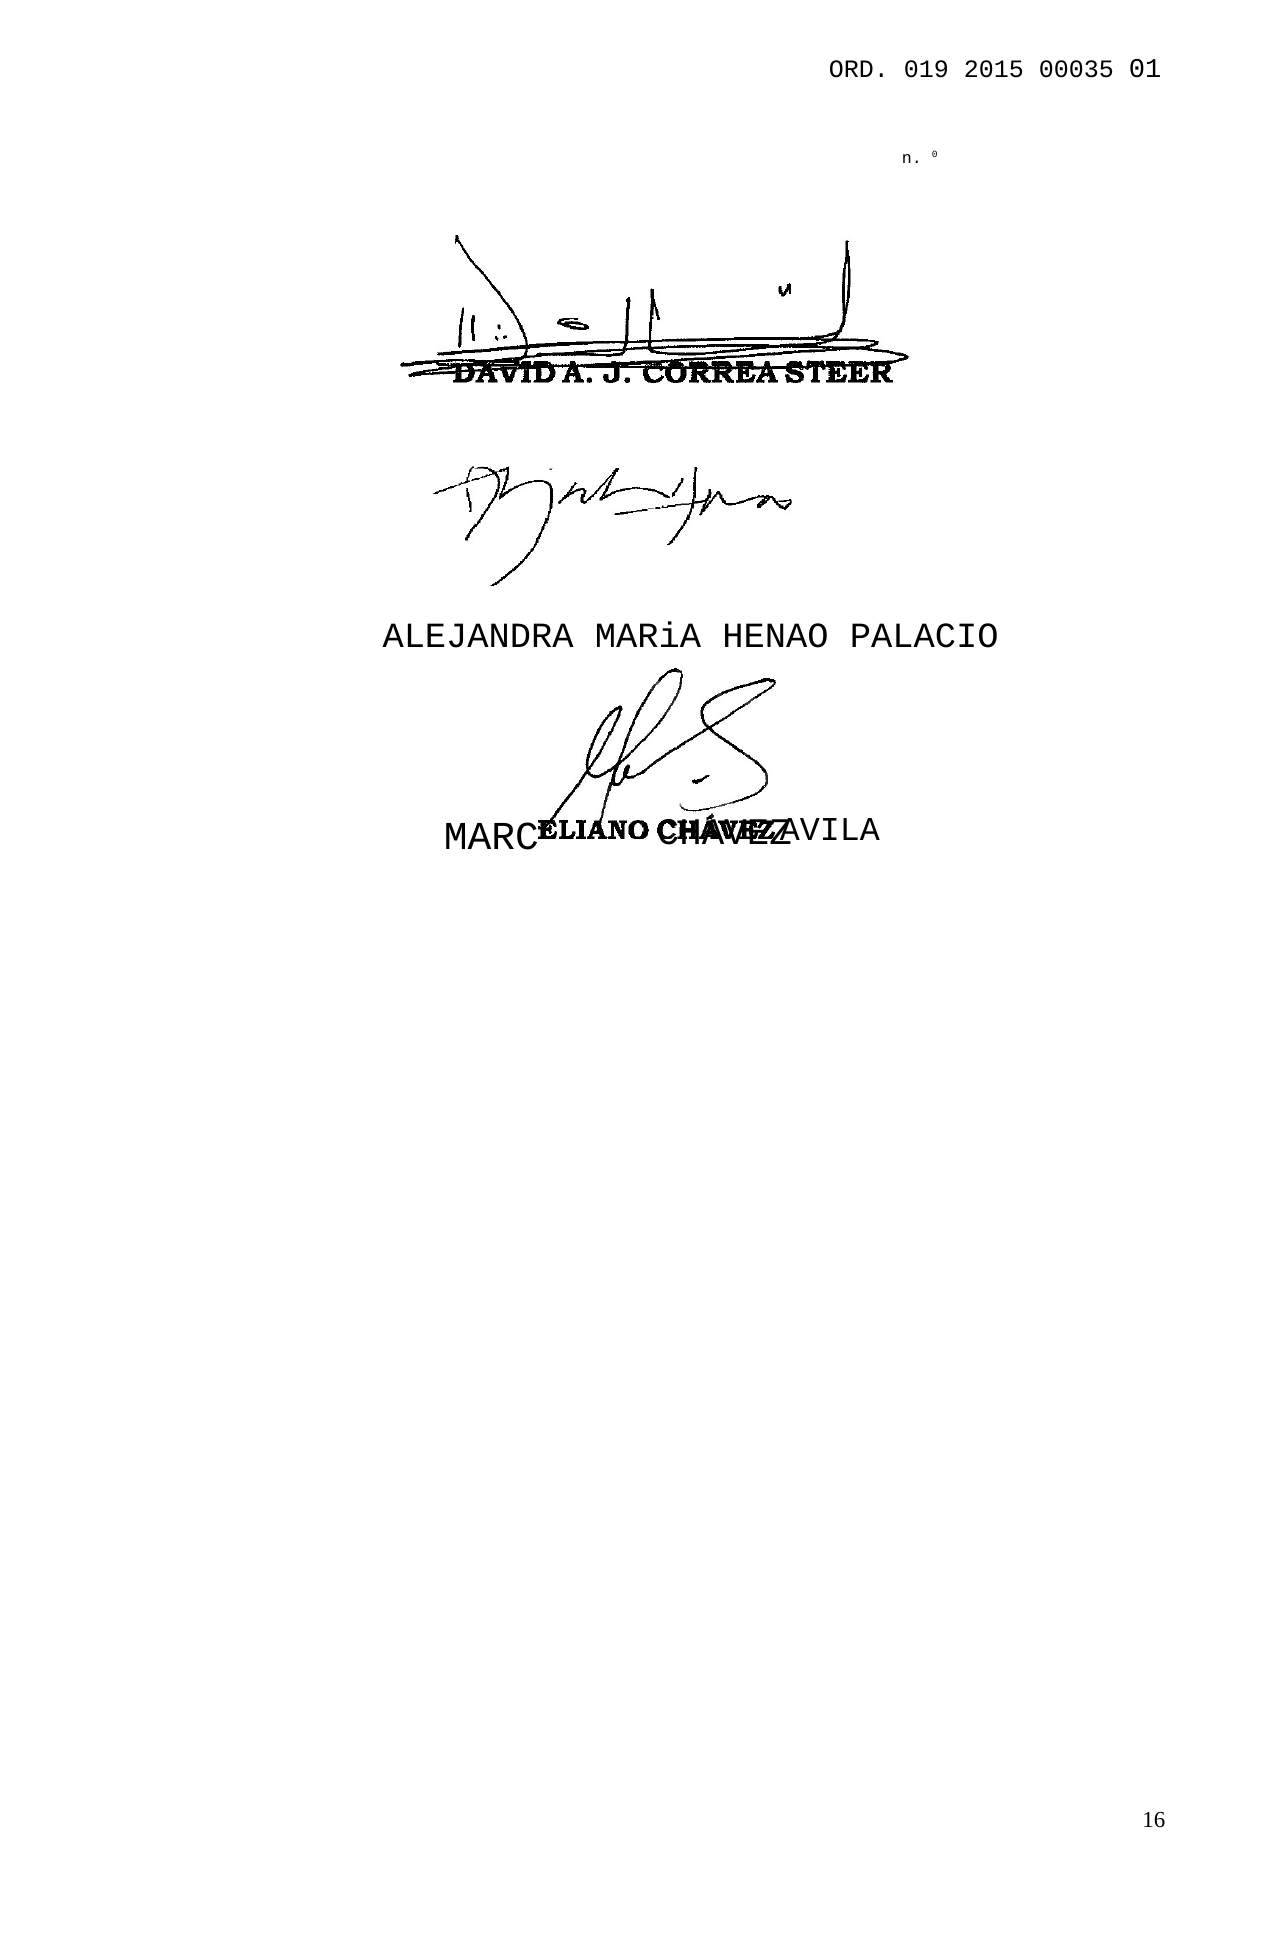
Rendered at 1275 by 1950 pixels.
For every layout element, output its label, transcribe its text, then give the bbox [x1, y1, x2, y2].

text n. 0 [150, 150, 937, 169]
picture [400, 235, 909, 383]
picture [433, 466, 792, 586]
picture [685, 833, 695, 839]
picture [538, 668, 776, 839]
picture [708, 823, 716, 834]
text ALEJANDRA MARiA HENAO PALACIO [382, 618, 1125, 658]
